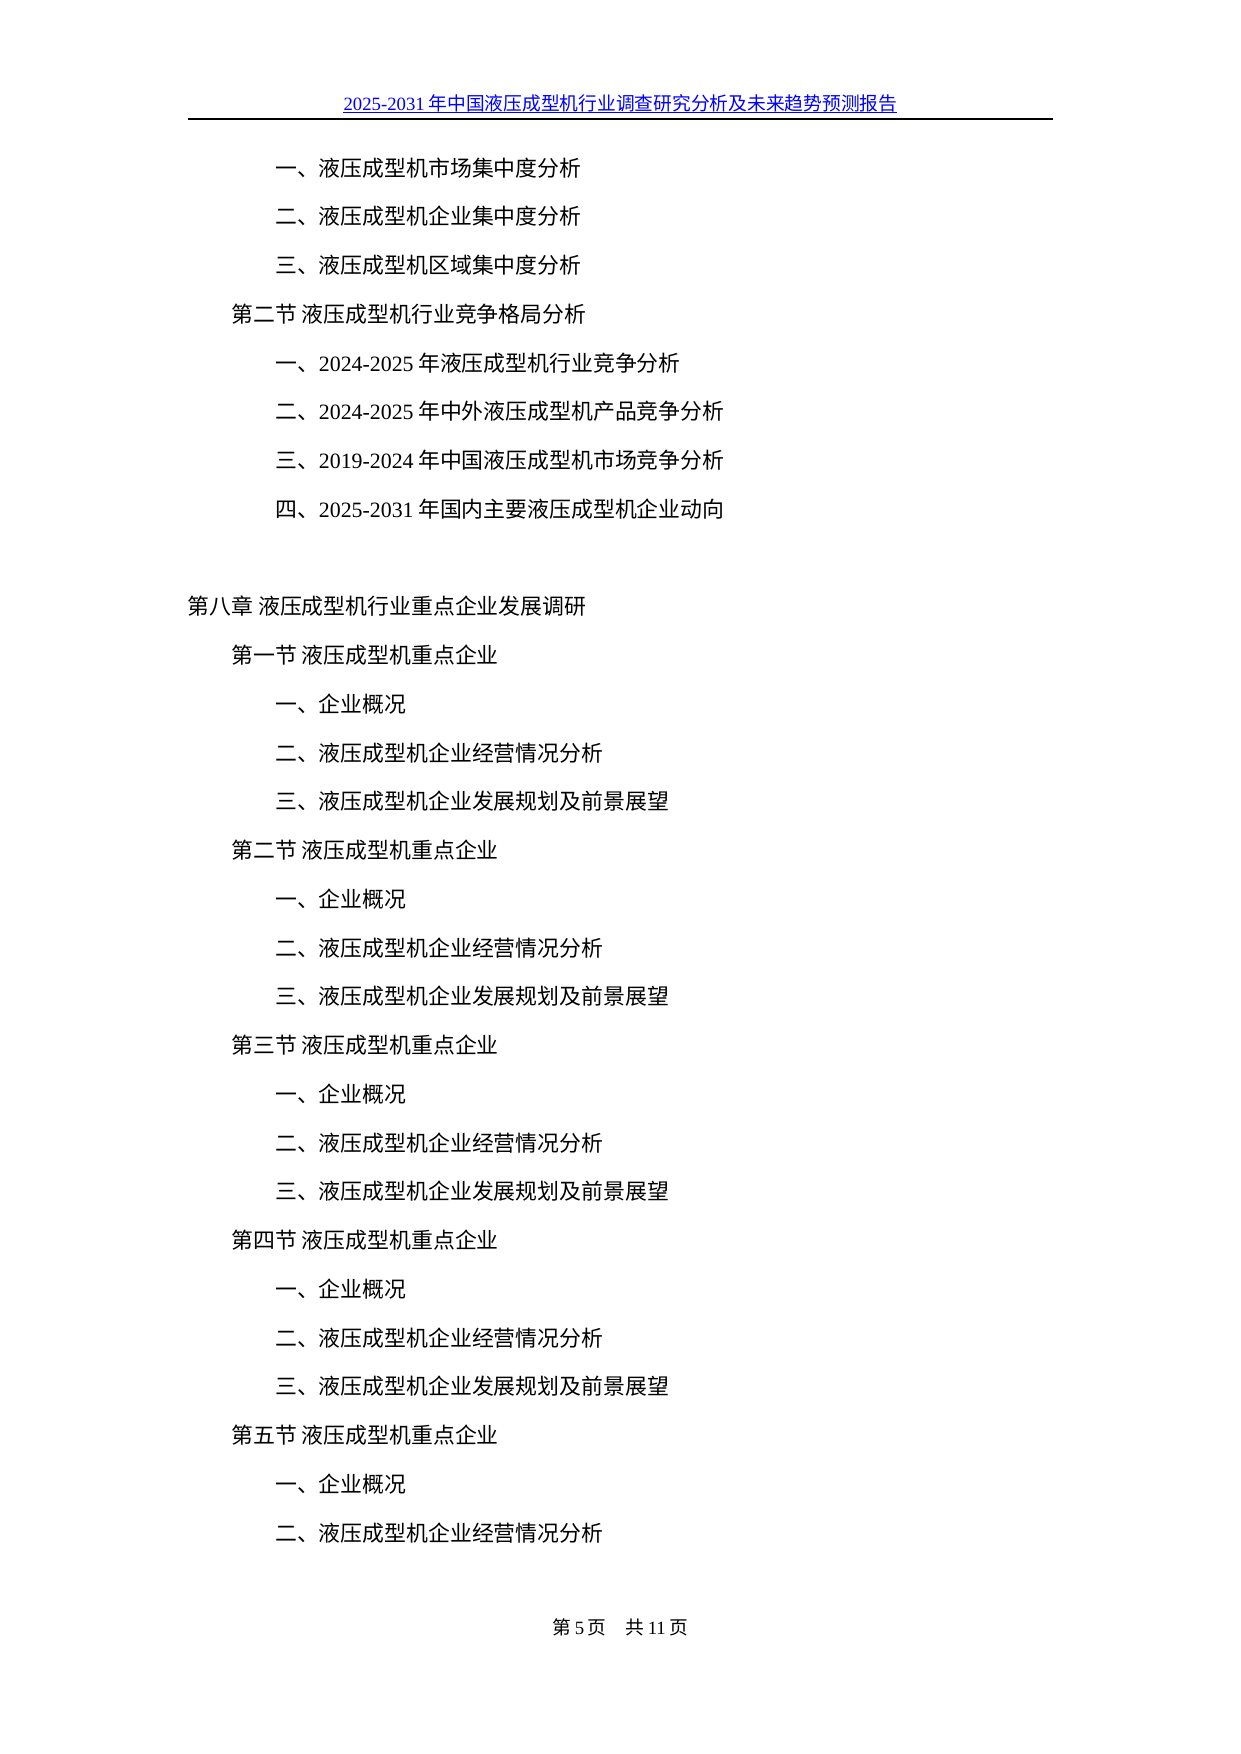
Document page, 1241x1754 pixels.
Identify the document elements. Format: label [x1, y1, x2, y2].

text [187, 150, 1053, 1548]
